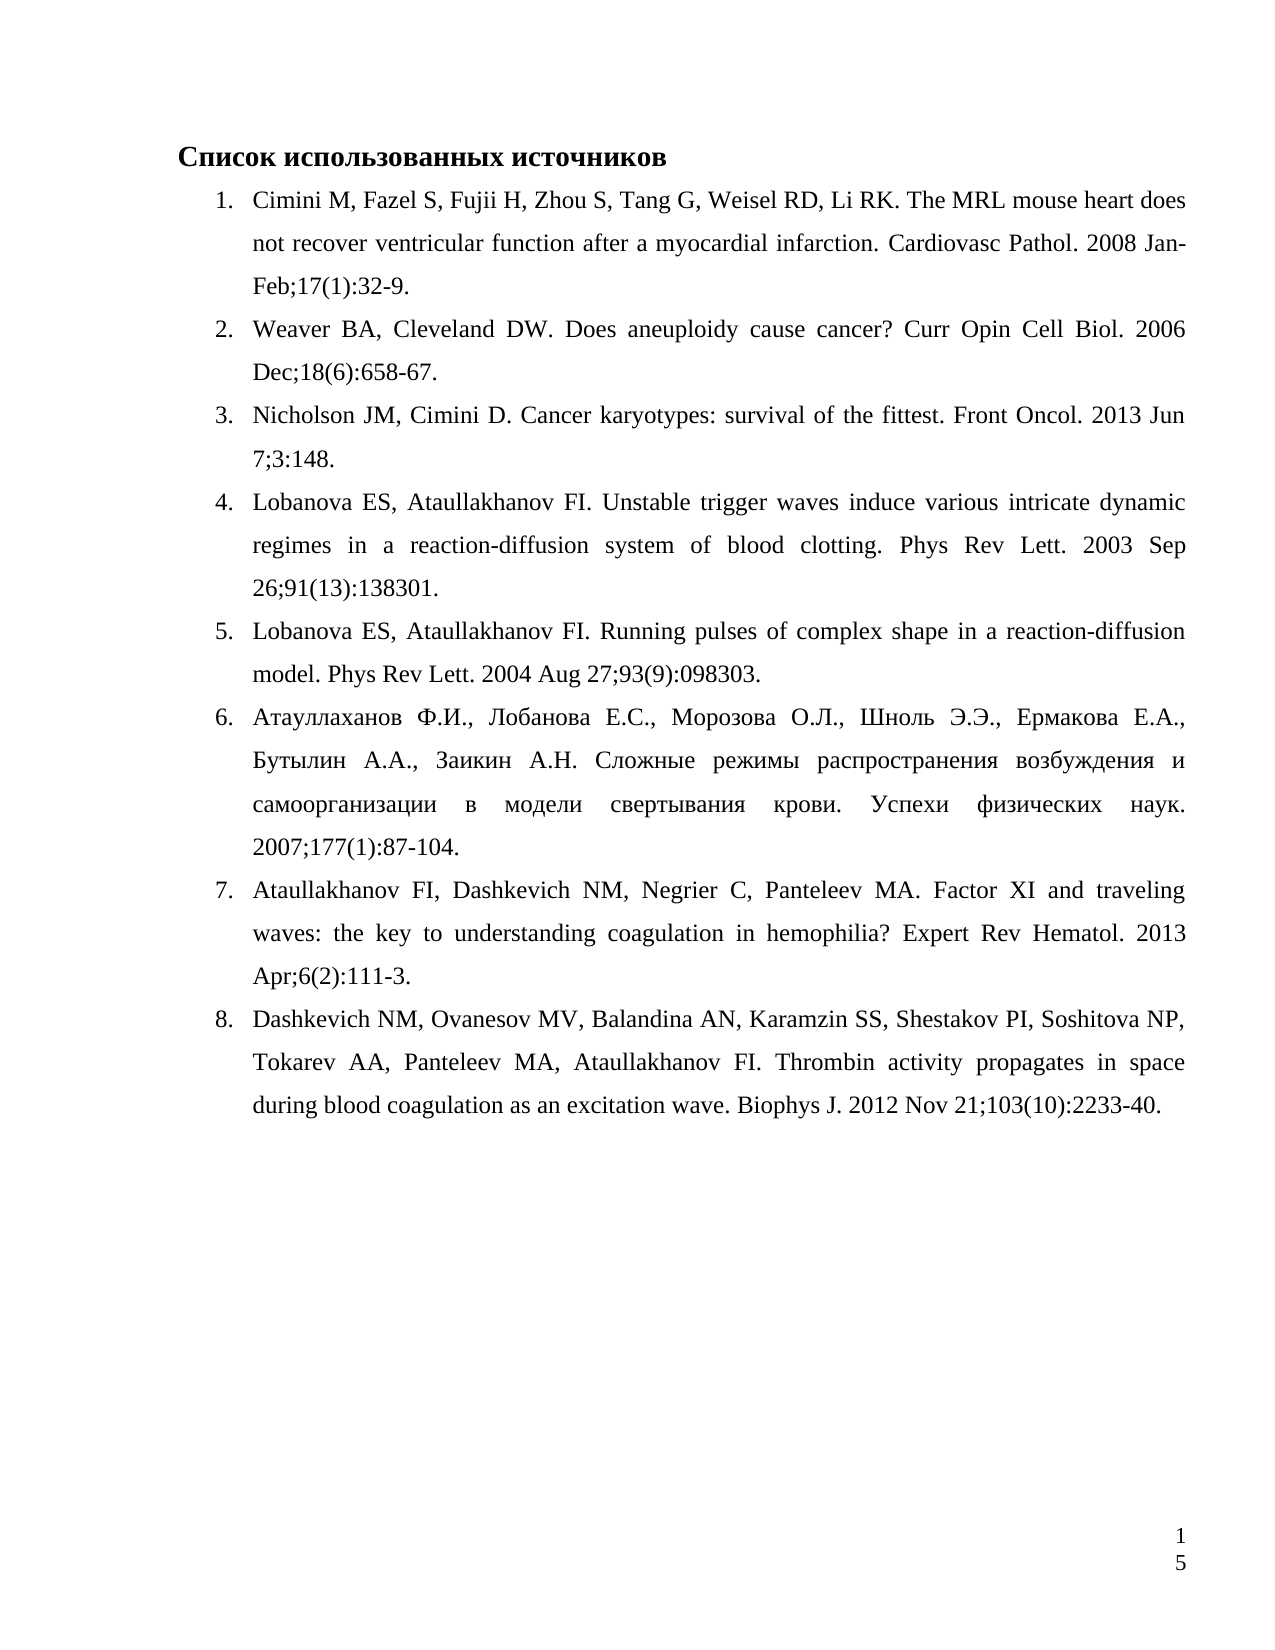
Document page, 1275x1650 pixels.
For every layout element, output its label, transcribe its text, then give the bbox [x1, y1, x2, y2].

subtitle Список использованных источников [177, 139, 1186, 172]
list Lobanova ES, Ataullakhanov FI. Running pulses of complex shape in a reaction-diffusion model. Phys Rev Lett. 2004 Aug 27;93(9):098303. [215, 616, 1186, 688]
list Lobanova ES, Ataullakhanov FI. Unstable trigger waves induce various intricate dynamic regimes in a reaction-diffusion system of blood clotting. Phys Rev Lett. 2003 Sep 26;91(13):138301. [215, 487, 1186, 602]
list Ataullakhanov FI, Dashkevich NM, Negrier C, Panteleev MA. Factor XI and traveling waves: the key to understanding coagulation in hemophilia? Expert Rev Hematol. 2013 Apr;6(2):111-3. [215, 875, 1186, 990]
list Dashkevich NM, Ovanesov MV, Balandina AN, Karamzin SS, Shestakov PI, Soshitova NP, Tokarev AA, Panteleev MA, Ataullakhanov FI. Thrombin activity propagates in space during blood coagulation as an excitation wave. Biophys J. 2012 Nov 21;103(10):2233-40. [215, 1004, 1186, 1119]
list Cimini M, Fazel S, Fujii H, Zhou S, Tang G, Weisel RD, Li RK. The MRL mouse heart does not recover ventricular function after a myocardial infarction. Cardiovasc Pathol. 2008 Jan-Feb;17(1):32-9. [215, 185, 1186, 300]
list Nicholson JM, Cimini D. Cancer karyotypes: survival of the fittest. Front Oncol. 2013 Jun 7;3:148. [215, 401, 1186, 472]
list Weaver BA, Cleveland DW. Does aneuploidy cause cancer? Curr Opin Cell Biol. 2006 Dec;18(6):658-67. [215, 314, 1186, 386]
list Атауллаханов Ф.И., Лобанова Е.С., Морозова О.Л., Шноль Э.Э., Ермакова Е.А., Бутылин А.А., Заикин А.Н. Сложные режимы распространения возбуждения и самоорганизации в модели свертывания крови. Успехи физических наук. 2007;177(1):87-104. [215, 702, 1186, 861]
